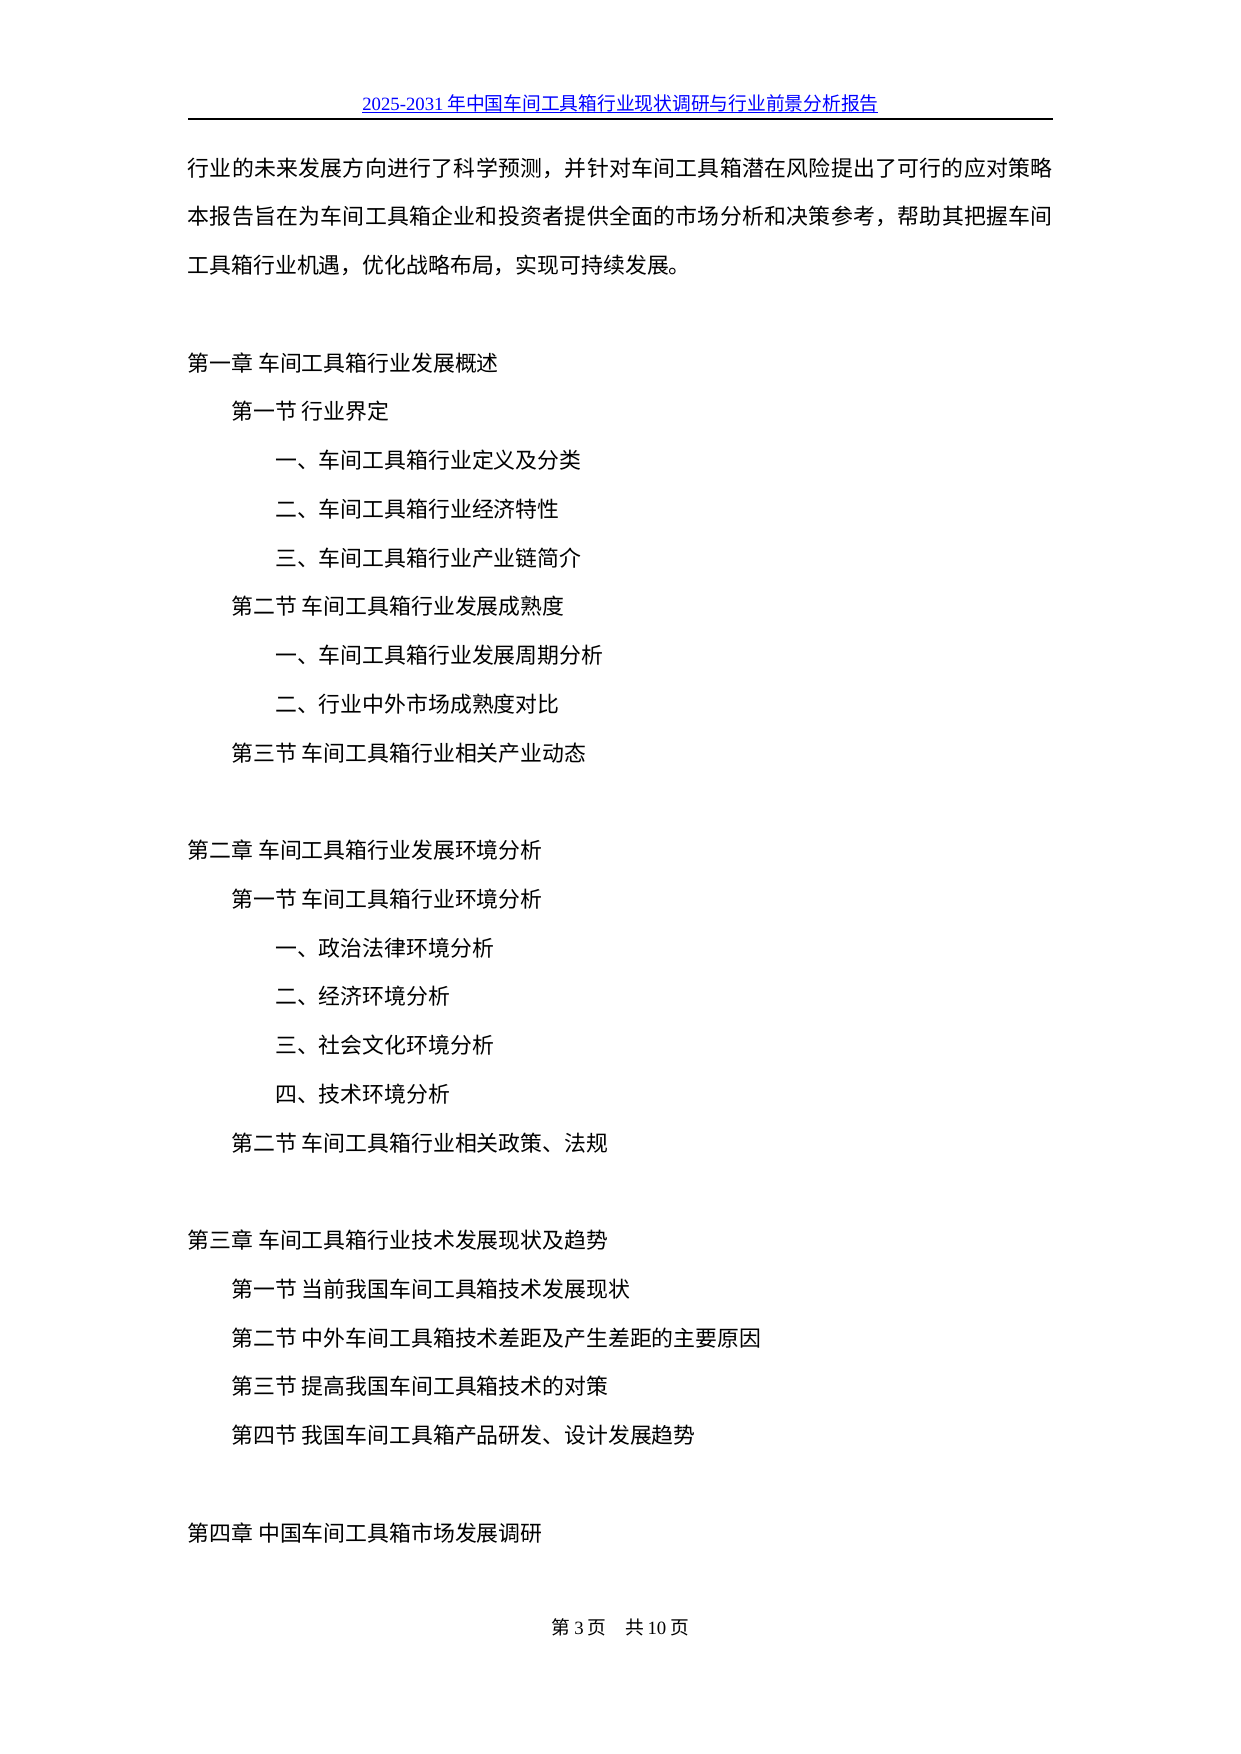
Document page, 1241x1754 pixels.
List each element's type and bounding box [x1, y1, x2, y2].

text [187, 150, 1053, 1548]
